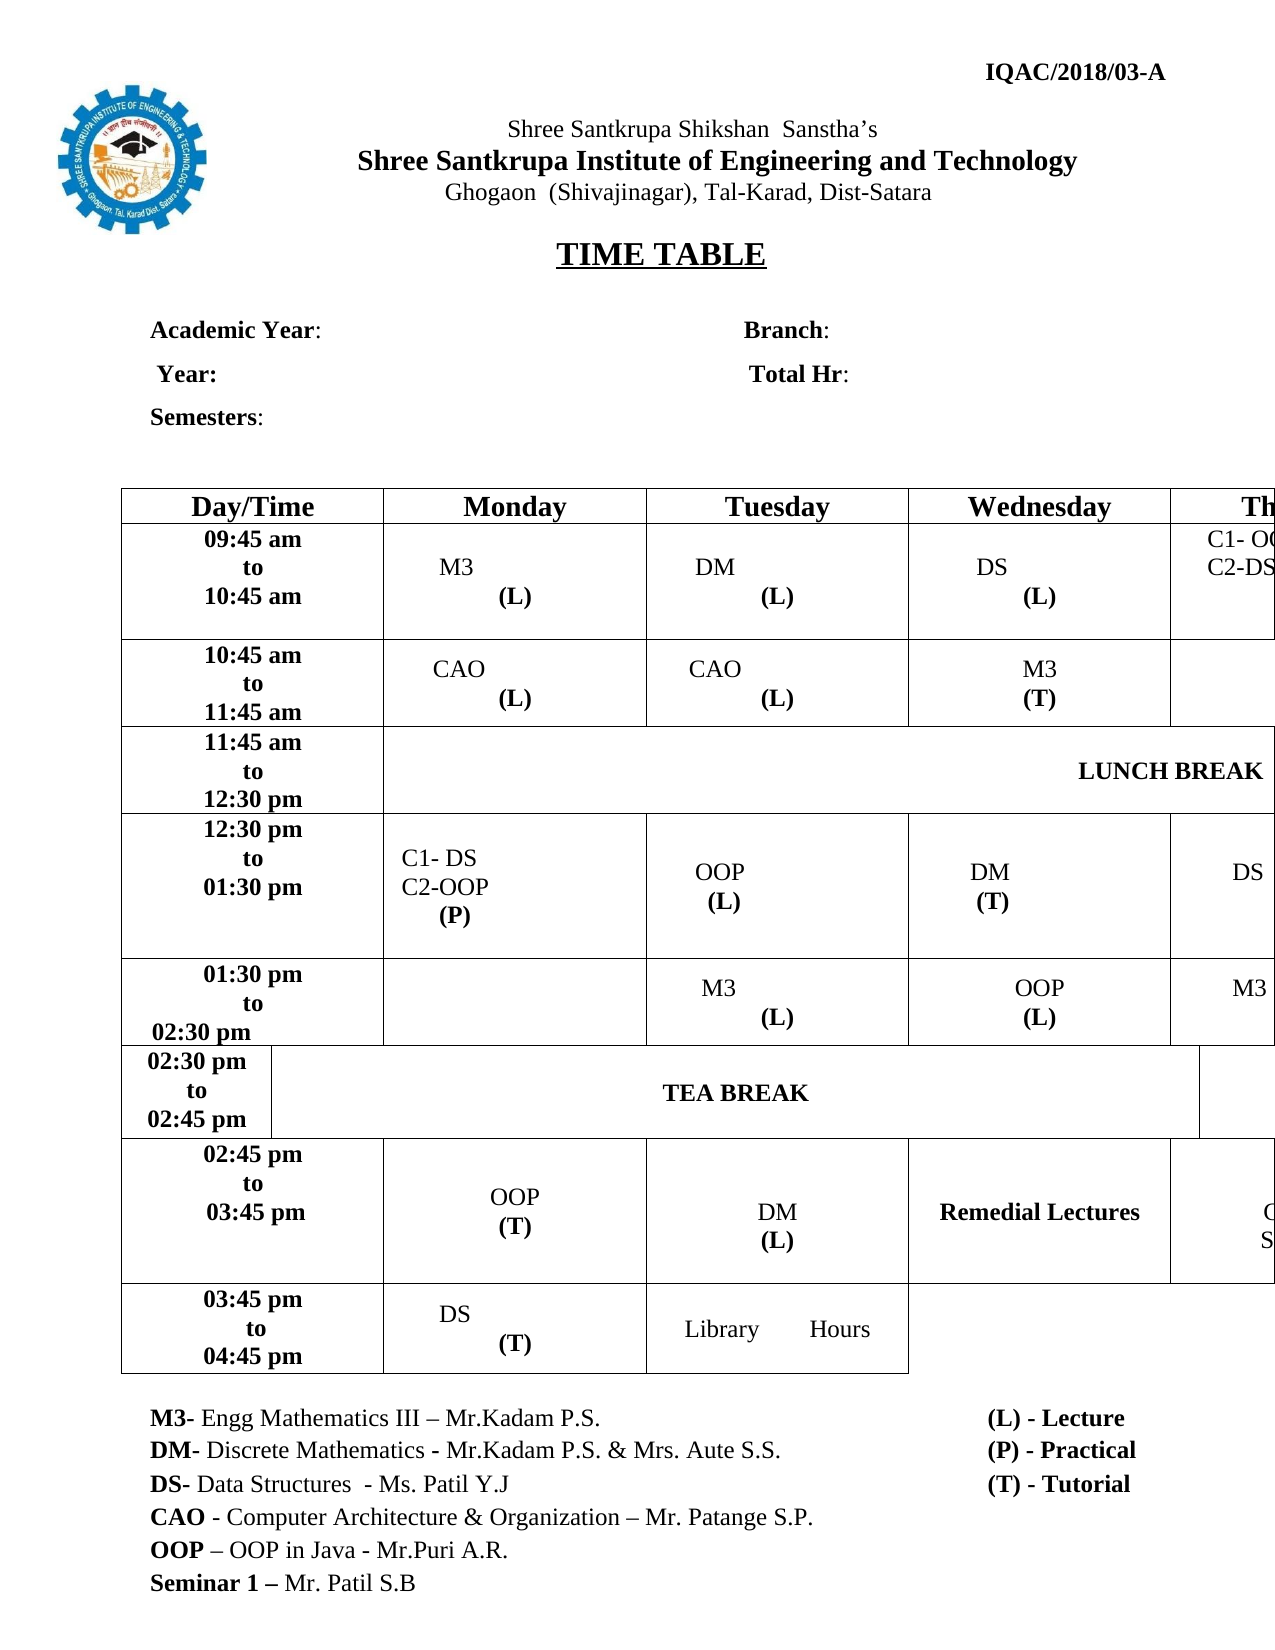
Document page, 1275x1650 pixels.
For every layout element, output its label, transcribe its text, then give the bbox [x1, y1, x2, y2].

table_cell DS (T) [384, 1284, 646, 1373]
table_cell M3 (L) [384, 524, 646, 639]
table_cell C1&C2 Seminar (P) [1171, 1139, 1274, 1283]
table_cell 11:45 am to 12:30 pm [122, 727, 383, 813]
text DM- Discrete Mathematics - Mr.Kadam P.S. & Mrs. Aute S.S. (P) - Practical [150, 1436, 1219, 1464]
table_cell 09:45 am to 10:45 am [122, 524, 383, 639]
table_cell DM (L) [647, 524, 908, 639]
text TIME TABLE [450, 234, 1219, 272]
table_cell Library Hours [647, 1284, 908, 1373]
table_cell TEA BREAK [272, 1046, 1199, 1138]
text Semesters: [150, 402, 1219, 431]
table_cell M3 (L) [647, 959, 908, 1045]
text M3- Engg Mathematics III – Mr.Kadam P.S. (L) - Lecture [150, 1403, 1219, 1431]
table_cell OOP (L) [909, 959, 1170, 1045]
text Shree Santkrupa Institute of Engineering and Technology [207, 143, 1219, 177]
text Year: Total Hr: [150, 359, 1219, 387]
table_cell M3 (L) [1171, 959, 1274, 1045]
text IQAC/2018/03-A [150, 57, 1219, 86]
table_cell 02:45 pm to 03:45 pm [122, 1139, 383, 1283]
table_cell DS (L) [909, 524, 1170, 639]
table_cell C1- DS C2-OOP (P) [384, 814, 646, 958]
text Academic Year: Branch: [150, 316, 1219, 344]
text OOP – OOP in Java - Mr.Puri A.R. [150, 1535, 1219, 1563]
table_cell CAO (L) [384, 640, 646, 726]
text Shree Santkrupa Shikshan Sanstha’s [207, 114, 1219, 143]
table_cell M3 (T) [909, 640, 1170, 726]
table_cell OOP (T) [384, 1139, 646, 1283]
text CAO - Computer Architecture & Organization – Mr. Patange S.P. [150, 1502, 1219, 1530]
table_cell C1- OOP C2-DS (P) [1171, 524, 1274, 639]
text DS- Data Structures - Ms. Patil Y.J (T) - Tutorial [150, 1469, 1219, 1497]
table_cell [1200, 1046, 1275, 1138]
picture [56, 81, 207, 235]
text Ghogaon (Shivajinagar), Tal-Karad, Dist-Satara [207, 177, 1219, 205]
text Seminar 1 – Mr. Patil S.B [150, 1568, 1219, 1596]
table_header Wednesday [909, 489, 1170, 523]
table_cell 01:30 pm to 02:30 pm [122, 959, 383, 1045]
table_header Monday [384, 489, 646, 523]
table_cell DM (L) [647, 1139, 908, 1283]
table_cell Remedial Lectures [909, 1139, 1170, 1283]
table_cell DM (T) [909, 814, 1170, 958]
table_header Tuesday [647, 489, 908, 523]
table_cell 12:30 pm to 01:30 pm [122, 814, 383, 958]
table_cell 02:30 pm to 02:45 pm [122, 1046, 271, 1138]
table_cell 10:45 am to 11:45 am [122, 640, 383, 726]
table_cell 03:45 pm to 04:45 pm [122, 1284, 383, 1373]
table_header Thursday [1171, 489, 1274, 523]
table_cell OOP (L) [647, 814, 908, 958]
table_cell CAO (L) [647, 640, 908, 726]
table_cell DS (L) [1171, 814, 1274, 958]
table_header Day/Time [122, 489, 383, 523]
table_cell LUNCH BREAK [384, 727, 1274, 813]
